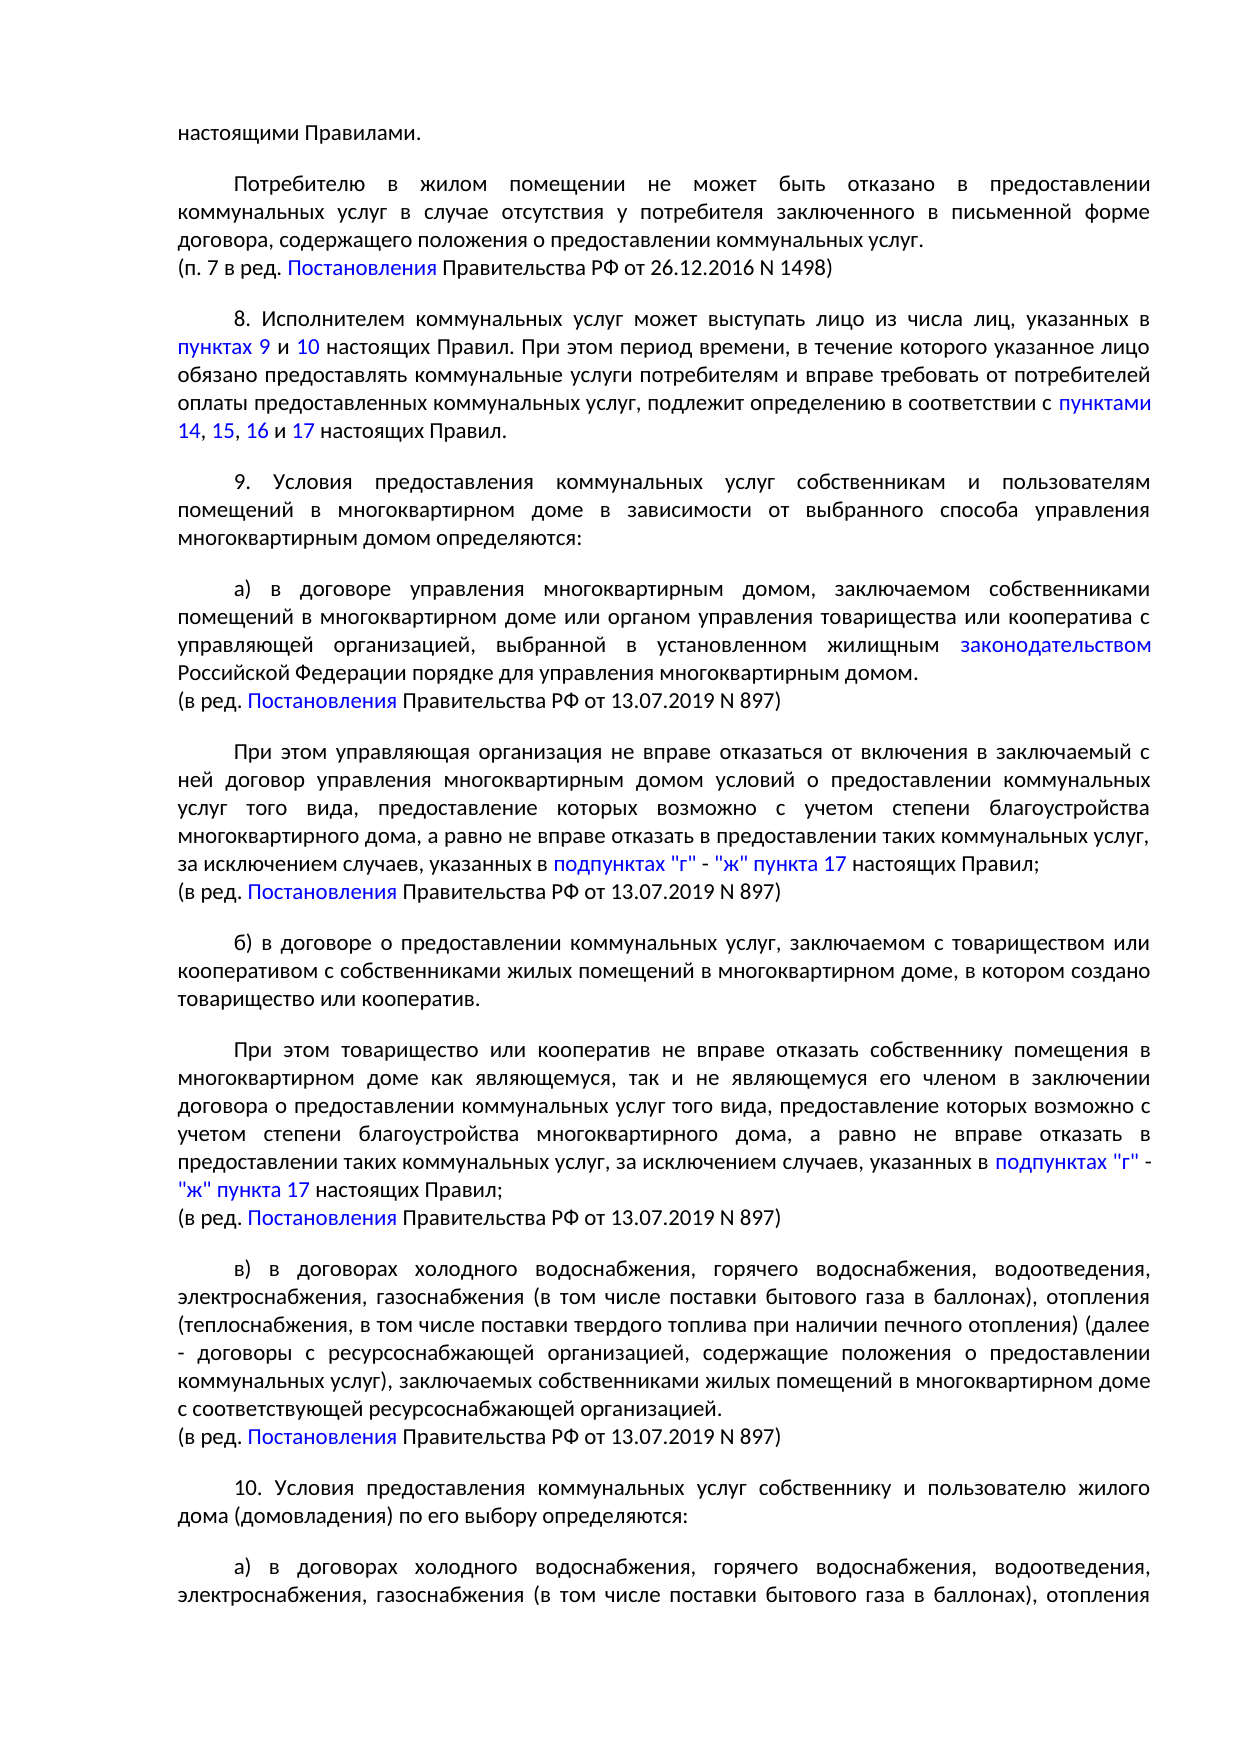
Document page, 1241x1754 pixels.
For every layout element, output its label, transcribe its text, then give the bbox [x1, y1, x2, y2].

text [177, 118, 1152, 146]
text Потребителю в жилом помещении не может быть отказано в предоставлении коммунальных услуг в случае отсутствия у потребителя заключенного в письменной форме договора, содержащего положения о предоставлении коммунальных услуг. [177, 169, 1152, 253]
text При этом товарищество или кооператив не вправе отказать собственнику помещения в многоквартирном доме как являющемуся, так и не являющемуся его членом в заключении договора о предоставлении коммунальных услуг того вида, предоставление которых возможно с учетом степени благоустройства многоквартирного дома, а равно не вправе отказать в предоставлении таких коммунальных услуг, за исключением случаев, указанных в подпунктах "г" - "ж" пункта 17 настоящих Правил; [177, 1035, 1152, 1203]
text б) в договоре о предоставлении коммунальных услуг, заключаемом с товариществом или кооперативом с собственниками жилых помещений в многоквартирном доме, в котором создано товарищество или кооператив. [177, 928, 1152, 1012]
text При этом управляющая организация не вправе отказаться от включения в заключаемый с ней договор управления многоквартирным домом условий о предоставлении коммунальных услуг того вида, предоставление которых возможно с учетом степени благоустройства многоквартирного дома, а равно не вправе отказать в предоставлении таких коммунальных услуг, за исключением случаев, указанных в подпунктах "г" - "ж" пункта 17 настоящих Правил; [177, 737, 1152, 877]
text в) в договорах холодного водоснабжения, горячего водоснабжения, водоотведения, электроснабжения, газоснабжения (в том числе поставки бытового газа в баллонах), отопления (теплоснабжения, в том числе поставки твердого топлива при наличии печного отопления) (далее - договоры с ресурсоснабжающей организацией, содержащие положения о предоставлении коммунальных услуг), заключаемых собственниками жилых помещений в многоквартирном доме с соответствующей ресурсоснабжающей организацией. [177, 1254, 1152, 1422]
text 10. Условия предоставления коммунальных услуг собственнику и пользователю жилого дома (домовладения) по его выбору определяются: [177, 1473, 1152, 1529]
text 8. Исполнителем коммунальных услуг может выступать лицо из числа лиц, указанных в пунктах 9 и 10 настоящих Правил. При этом период времени, в течение которого указанное лицо обязано предоставлять коммунальные услуги потребителям и вправе требовать от потребителей оплаты предоставленных коммунальных услуг, подлежит определению в соответствии с пунктами 14, 15, 16 и 17 настоящих Правил. [177, 304, 1152, 444]
text (в ред. Постановления Правительства РФ от 13.07.2019 N 897) [177, 877, 1152, 905]
text (в ред. Постановления Правительства РФ от 13.07.2019 N 897) [177, 1203, 1152, 1231]
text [177, 1552, 1152, 1608]
text 9. Условия предоставления коммунальных услуг собственникам и пользователям помещений в многоквартирном доме в зависимости от выбранного способа управления многоквартирным домом определяются: [177, 467, 1152, 551]
text (в ред. Постановления Правительства РФ от 13.07.2019 N 897) [177, 1422, 1152, 1450]
text а) в договоре управления многоквартирным домом, заключаемом собственниками помещений в многоквартирном доме или органом управления товарищества или кооператива с управляющей организацией, выбранной в установленном жилищным законодательством Российской Федерации порядке для управления многоквартирным домом. [177, 574, 1152, 686]
text (п. 7 в ред. Постановления Правительства РФ от 26.12.2016 N 1498) [177, 253, 1152, 281]
text (в ред. Постановления Правительства РФ от 13.07.2019 N 897) [177, 686, 1152, 714]
